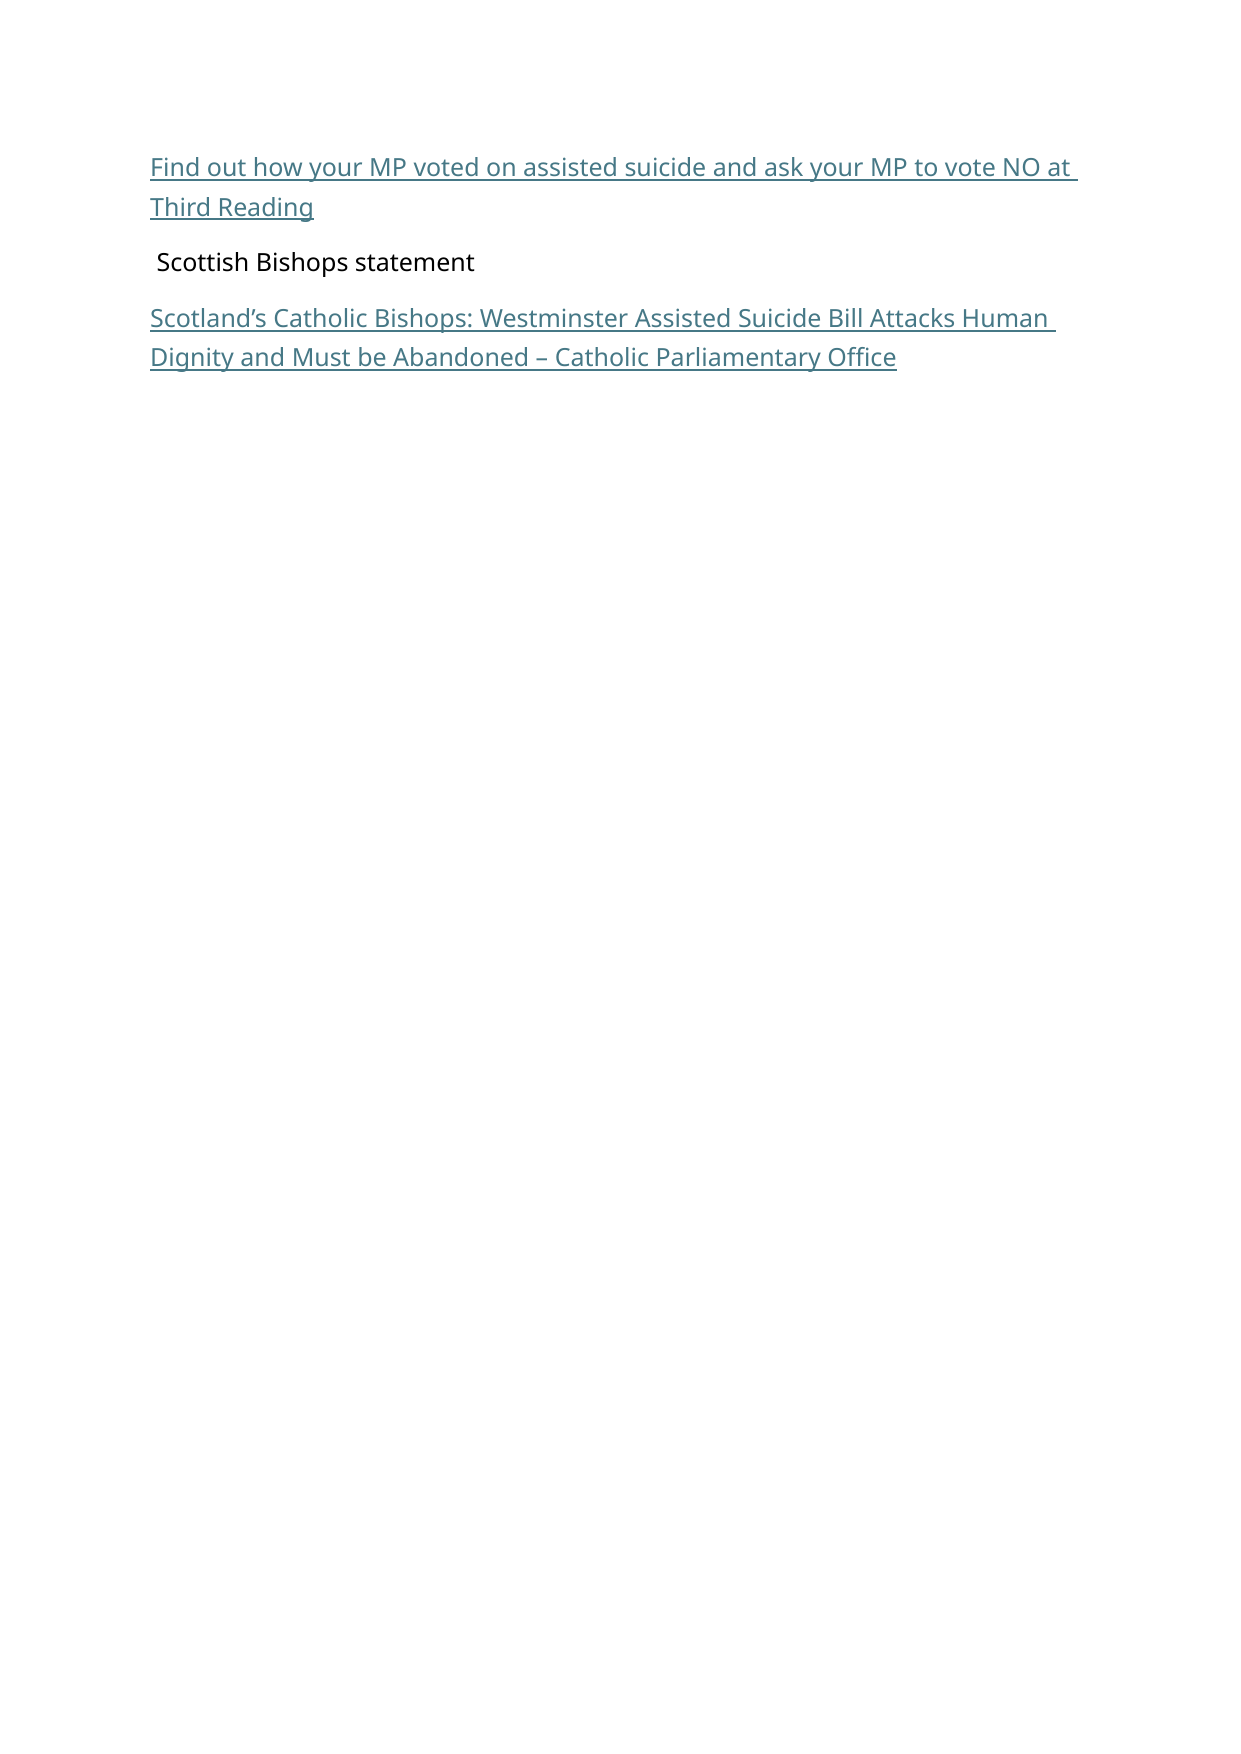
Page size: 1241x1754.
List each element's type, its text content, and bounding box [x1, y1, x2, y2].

text Find out how your MP voted on assisted suicide and ask your MP to vote NO at Third Reading [150, 150, 1090, 223]
text Scotland’s Catholic Bishops: Westminster Assisted Suicide Bill Attacks Human Dignity and Must be Abandoned – Catholic Parliamentary Office [150, 301, 1090, 374]
text Scottish Bishops statement [150, 245, 1090, 279]
